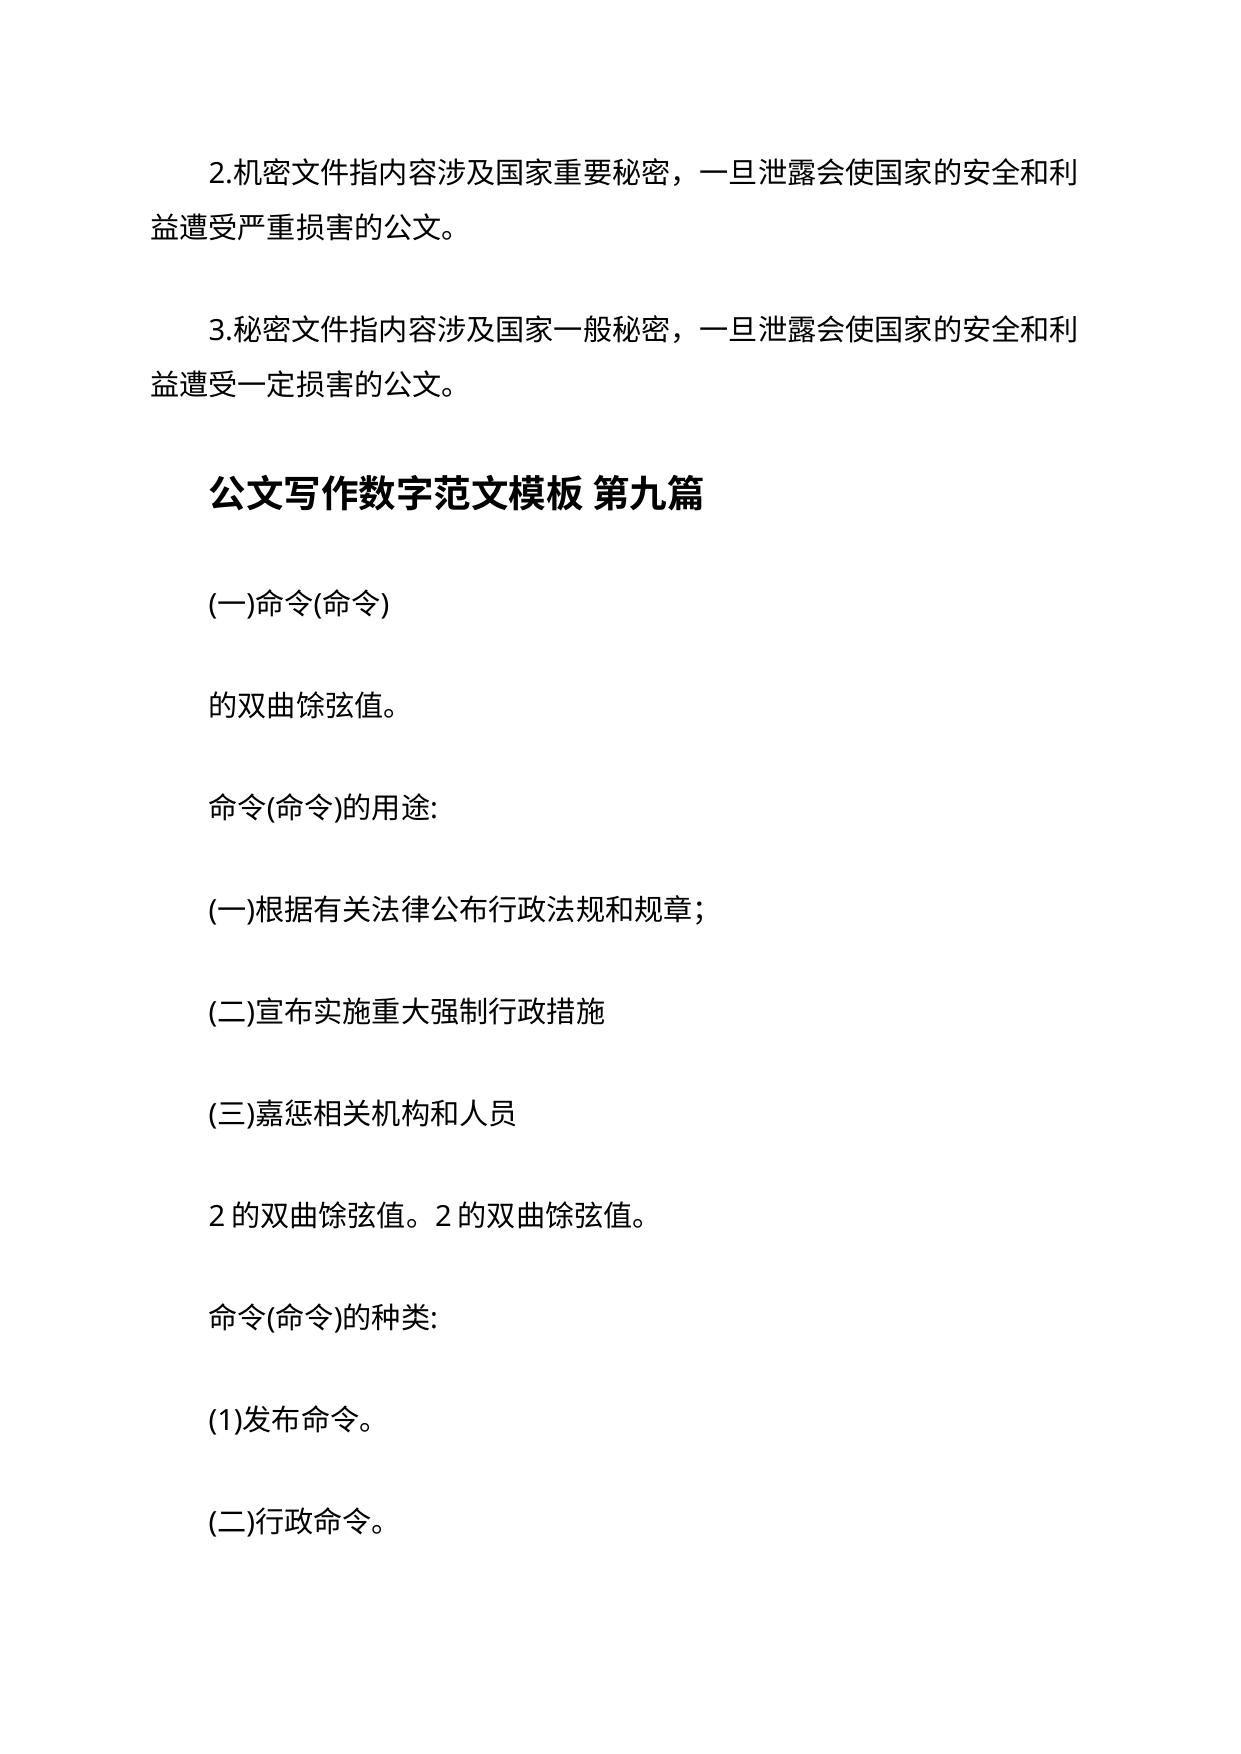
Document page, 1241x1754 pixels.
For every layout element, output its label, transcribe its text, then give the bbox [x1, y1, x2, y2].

text 命令(命令)的种类: [150, 1294, 1090, 1337]
text (1)发布命令。 [150, 1397, 1090, 1439]
text (二)行政命令。 [150, 1498, 1090, 1541]
text 公文写作数字范文模板 第九篇 [150, 463, 1090, 518]
text 的双曲馀弦值。 [150, 683, 1090, 725]
text (二)宣布实施重大强制行政措施 [150, 989, 1090, 1031]
text (一)命令(命令) [150, 581, 1090, 623]
text 2的双曲馀弦值。2的双曲馀弦值。 [150, 1193, 1090, 1235]
text 3.秘密文件指内容涉及国家一般秘密，一旦泄露会使国家的安全和利益遭受一定损害的公文。 [150, 307, 1090, 404]
text 命令(命令)的用途: [150, 785, 1090, 827]
text 2.机密文件指内容涉及国家重要秘密，一旦泄露会使国家的安全和利益遭受严重损害的公文。 [150, 150, 1090, 247]
text (一)根据有关法律公布行政法规和规章； [150, 887, 1090, 929]
text (三)嘉惩相关机构和人员 [150, 1091, 1090, 1133]
